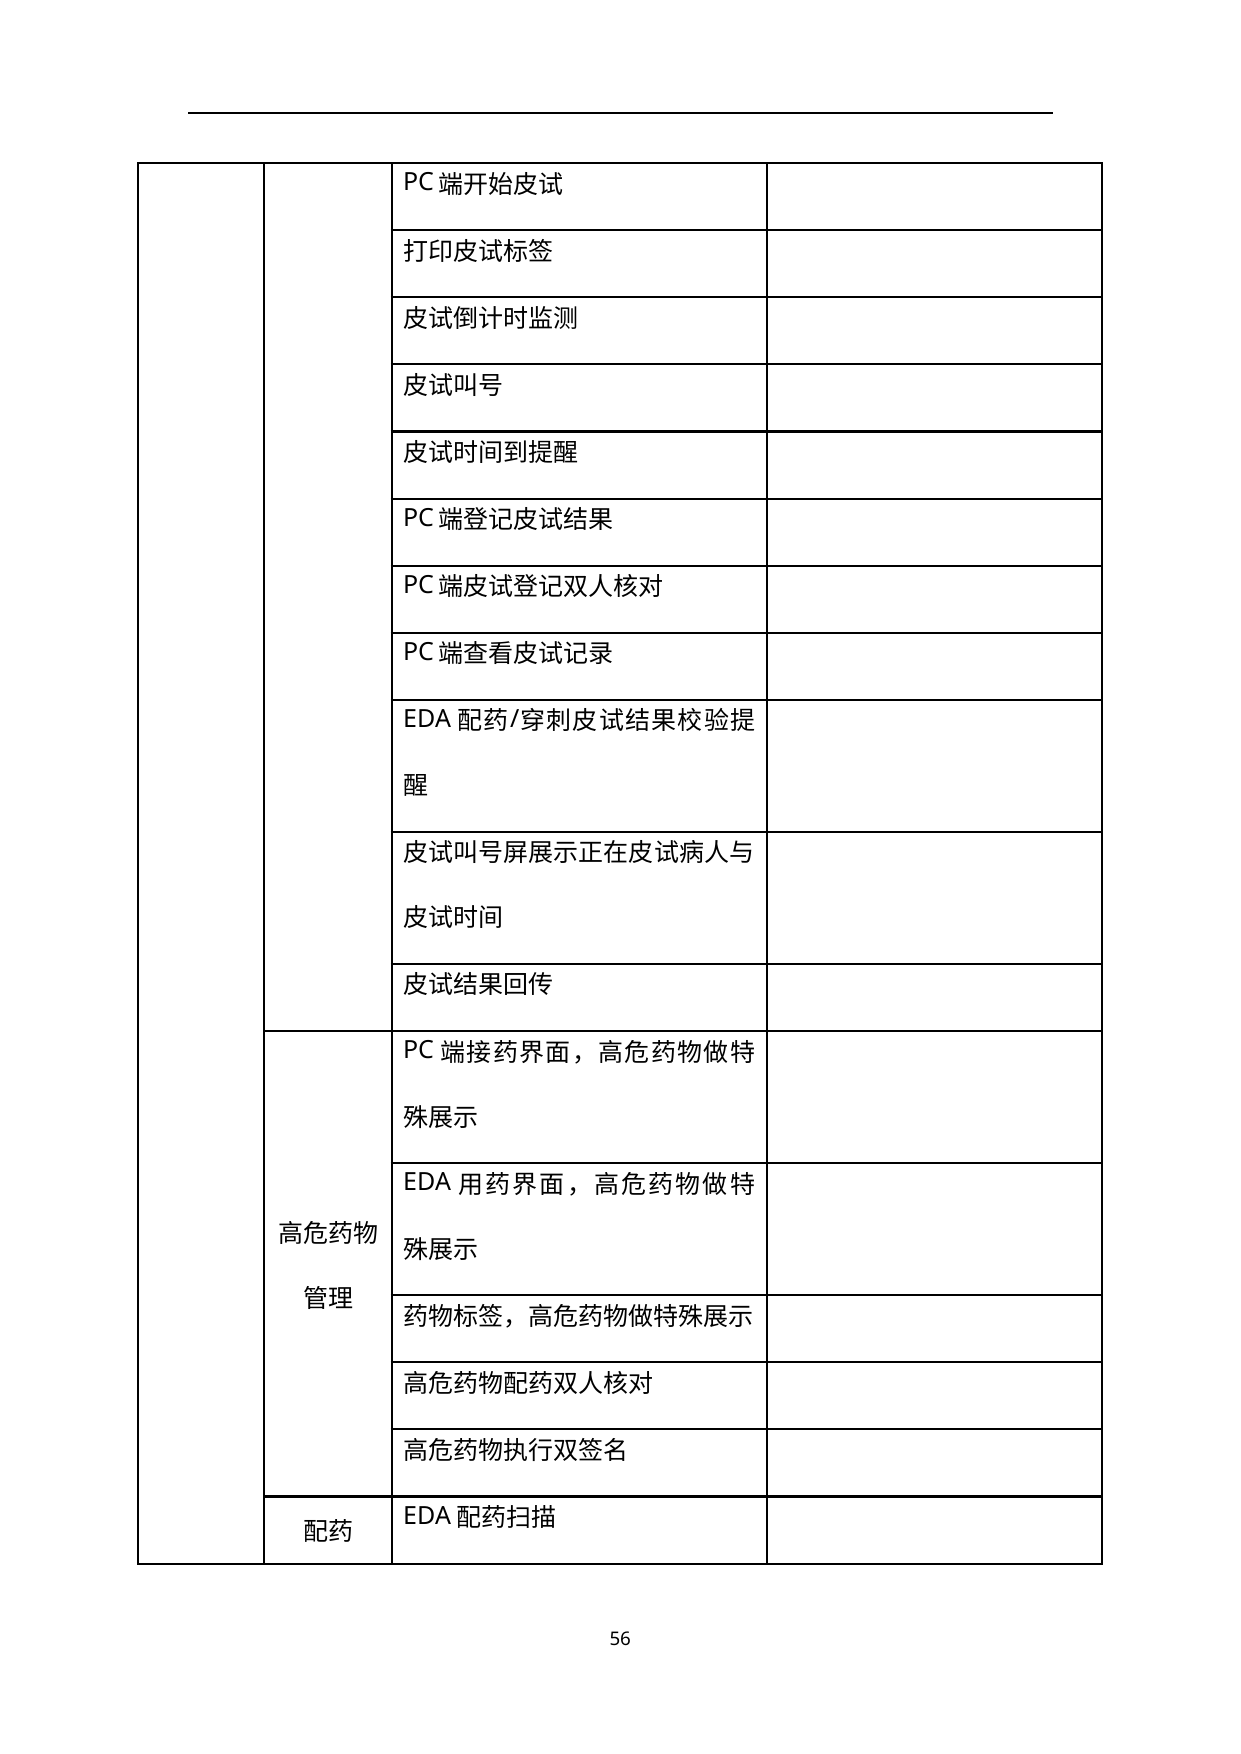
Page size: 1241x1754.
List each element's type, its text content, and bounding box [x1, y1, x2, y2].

table_cell [768, 567, 1101, 632]
table_cell [768, 1032, 1101, 1162]
table_cell 皮试叫号 [393, 365, 766, 430]
table_cell [768, 634, 1101, 699]
table_cell [768, 365, 1101, 430]
table_cell [768, 164, 1101, 229]
table_cell 打印皮试标签 [393, 231, 766, 296]
table_cell 高危药物管理 [265, 1032, 391, 1495]
table_cell 药物标签，高危药物做特殊展示 [393, 1296, 766, 1361]
table_cell EDA配药/穿刺皮试结果校验提醒 [393, 701, 766, 831]
table_cell [768, 500, 1101, 564]
table_cell 皮试时间到提醒 [393, 433, 766, 497]
table_cell 配药 [265, 1498, 391, 1562]
table_cell [768, 1363, 1101, 1428]
table_cell 高危药物执行双签名 [393, 1430, 766, 1495]
table_cell PC端开始皮试 [393, 164, 766, 229]
table_cell 高危药物配药双人核对 [393, 1363, 766, 1428]
table_cell [768, 1296, 1101, 1361]
table_cell 皮试结果回传 [393, 965, 766, 1030]
table_cell [768, 433, 1101, 497]
table_cell [768, 1164, 1101, 1294]
table_cell 皮试叫号屏展示正在皮试病人与皮试时间 [393, 833, 766, 963]
table_cell PC端皮试登记双人核对 [393, 567, 766, 632]
table_cell PC端接药界面，高危药物做特殊展示 [393, 1032, 766, 1162]
table_cell [768, 298, 1101, 363]
table_cell [768, 965, 1101, 1030]
table_cell 皮试倒计时监测 [393, 298, 766, 363]
table_cell EDA配药扫描 [393, 1498, 766, 1562]
table_cell [768, 1430, 1101, 1495]
table_cell [768, 231, 1101, 296]
table_cell EDA用药界面，高危药物做特殊展示 [393, 1164, 766, 1294]
table_cell PC端登记皮试结果 [393, 500, 766, 564]
table_cell [768, 701, 1101, 831]
table_cell [768, 833, 1101, 963]
table_cell PC端查看皮试记录 [393, 634, 766, 699]
table_cell [768, 1498, 1101, 1562]
